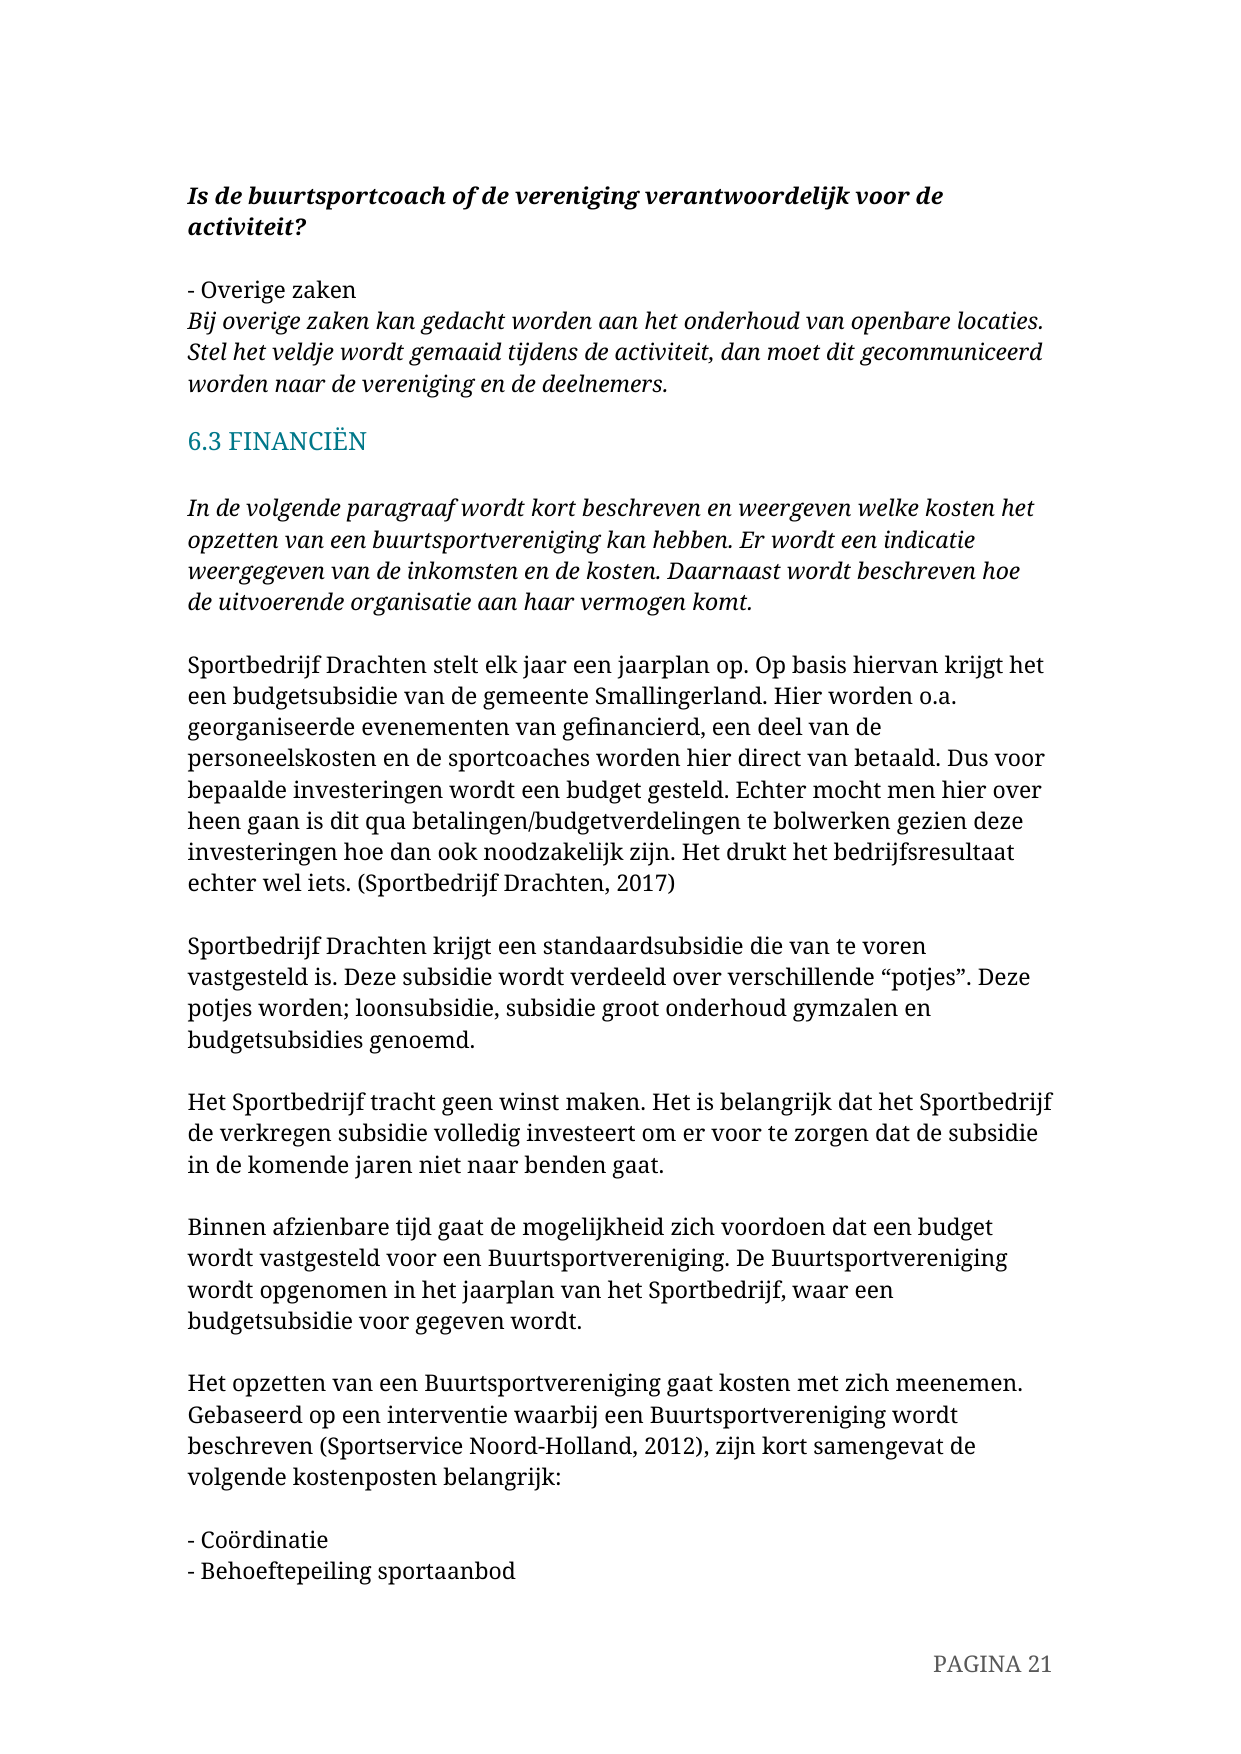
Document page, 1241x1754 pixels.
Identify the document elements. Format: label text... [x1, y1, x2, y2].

subtitle 6.3 financiën [187, 517, 1053, 552]
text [187, 1461, 1053, 1555]
text In de volgende paragraaf wordt kort beschreven en weergeven welke kosten het opzetten van een buurtsportvereniging kan hebben. Er wordt een indicatie weergegeven van de inkomsten en de kosten. Daarnaast wordt beschreven hoe de uitvoerende organisatie aan haar vermogen komt. Sportbedrijf Drachten stelt elk jaar een jaarplan op. Op basis hiervan krijgt het een budgetsubsidie van de gemeente Smallingerland. Hier worden o.a. georganiseerde evenementen van gefinancierd, een deel van de personeelskosten en de sportcoaches worden hier direct van betaald. Dus voor bepaalde investeringen wordt een budget gesteld. Echter mocht men hier over heen gaan is dit qua betalingen/budgetverdelingen te bolwerken gezien deze investeringen hoe dan ook noodzakelijk zijn. Het drukt het bedrijfsresultaat echter wel iets. (Sportbedrijf Drachten, 2017) Sportbedrijf Drachten krijgt een standaardsubsidie die van te voren vastgesteld is. Deze subsidie wordt verdeeld over verschillende “potjes”. Deze potjes worden; loonsubsidie, subsidie groot onderhoud gymzalen en budgetsubsidies genoemd. [187, 586, 1053, 1149]
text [187, 180, 1053, 492]
text Het Sportbedrijf tracht geen winst maken. Het is belangrijk dat het Sportbedrijf de verkregen subsidie volledig investeert om er voor te zorgen dat de subsidie in de komende jaren niet naar benden gaat. Binnen afzienbare tijd gaat de mogelijkheid zich voordoen dat een budget wordt vastgesteld voor een Buurtsportvereniging. De Buurtsportvereniging wordt opgenomen in het jaarplan van het Sportbedrijf, waar een budgetsubsidie voor gegeven wordt. [187, 1149, 1053, 1461]
